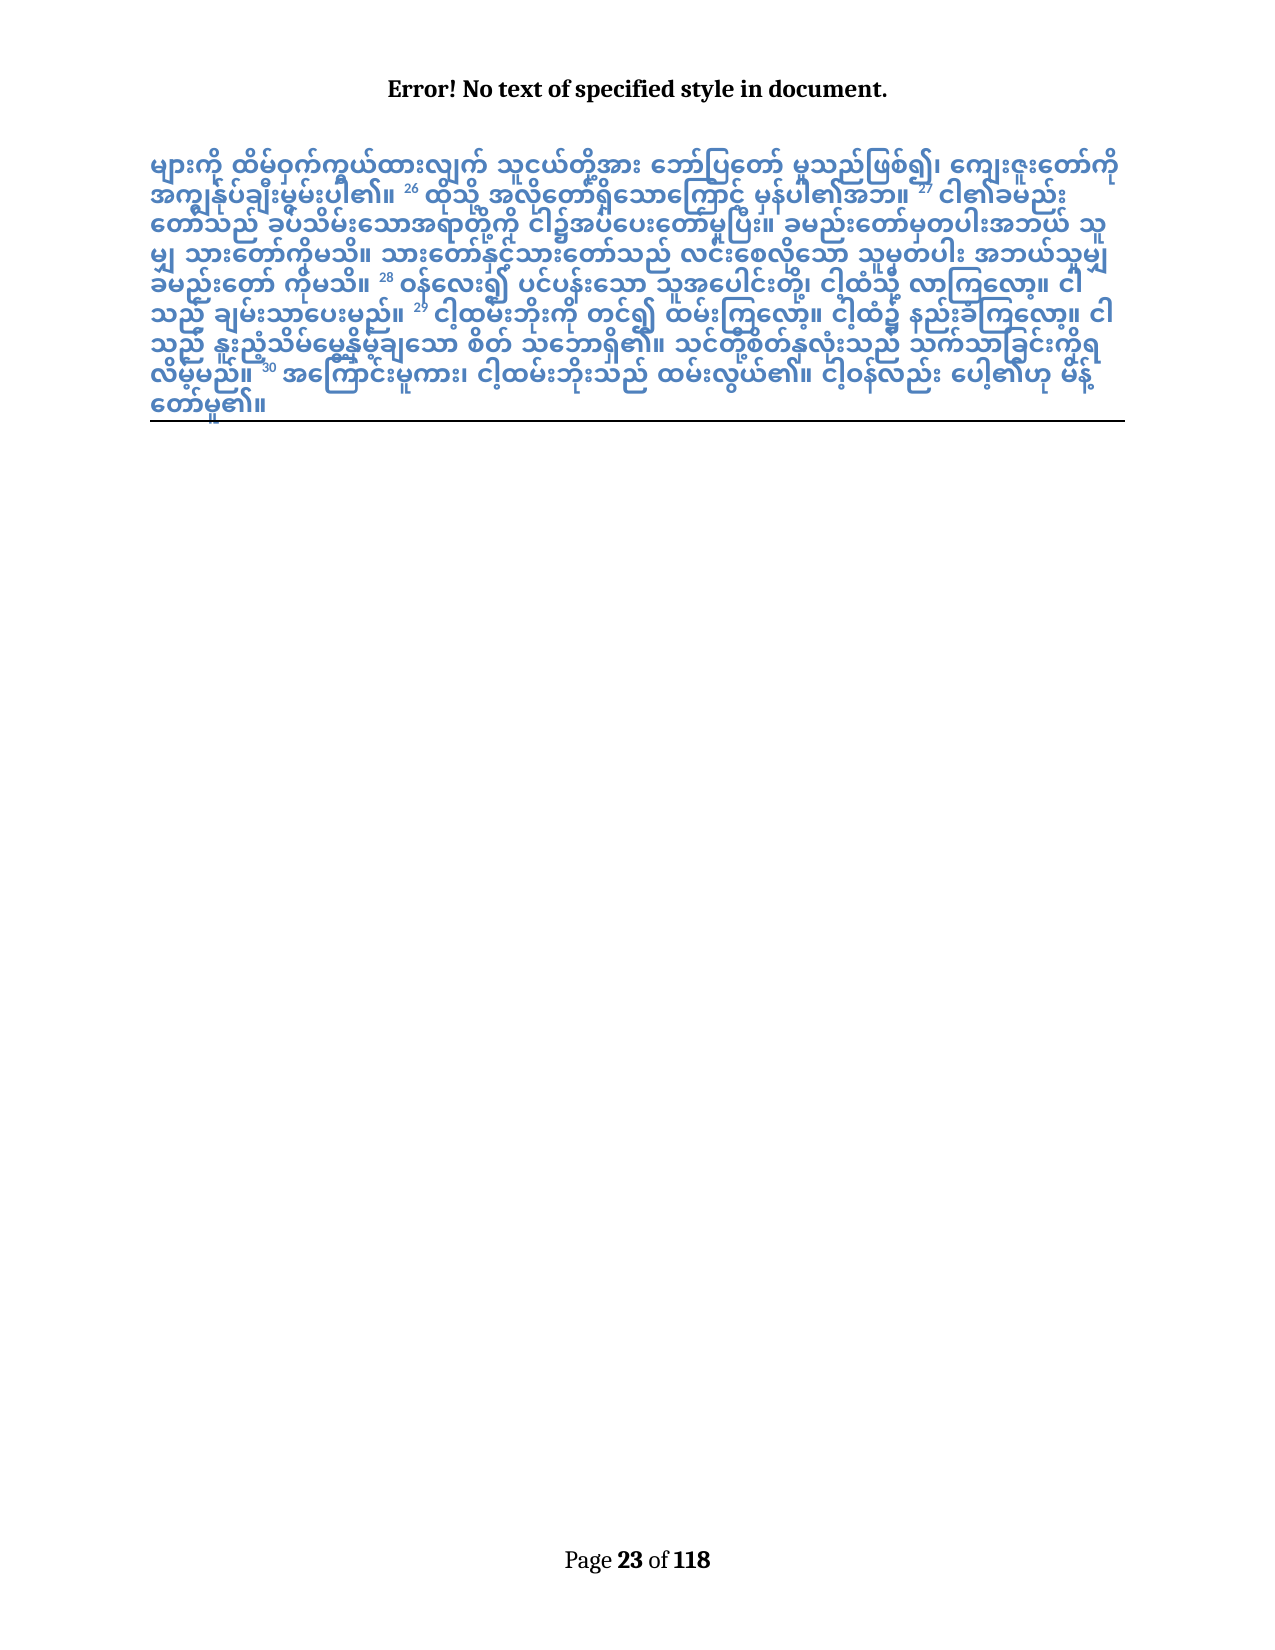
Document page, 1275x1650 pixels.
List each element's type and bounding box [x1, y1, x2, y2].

subtitle [150, 150, 1125, 420]
